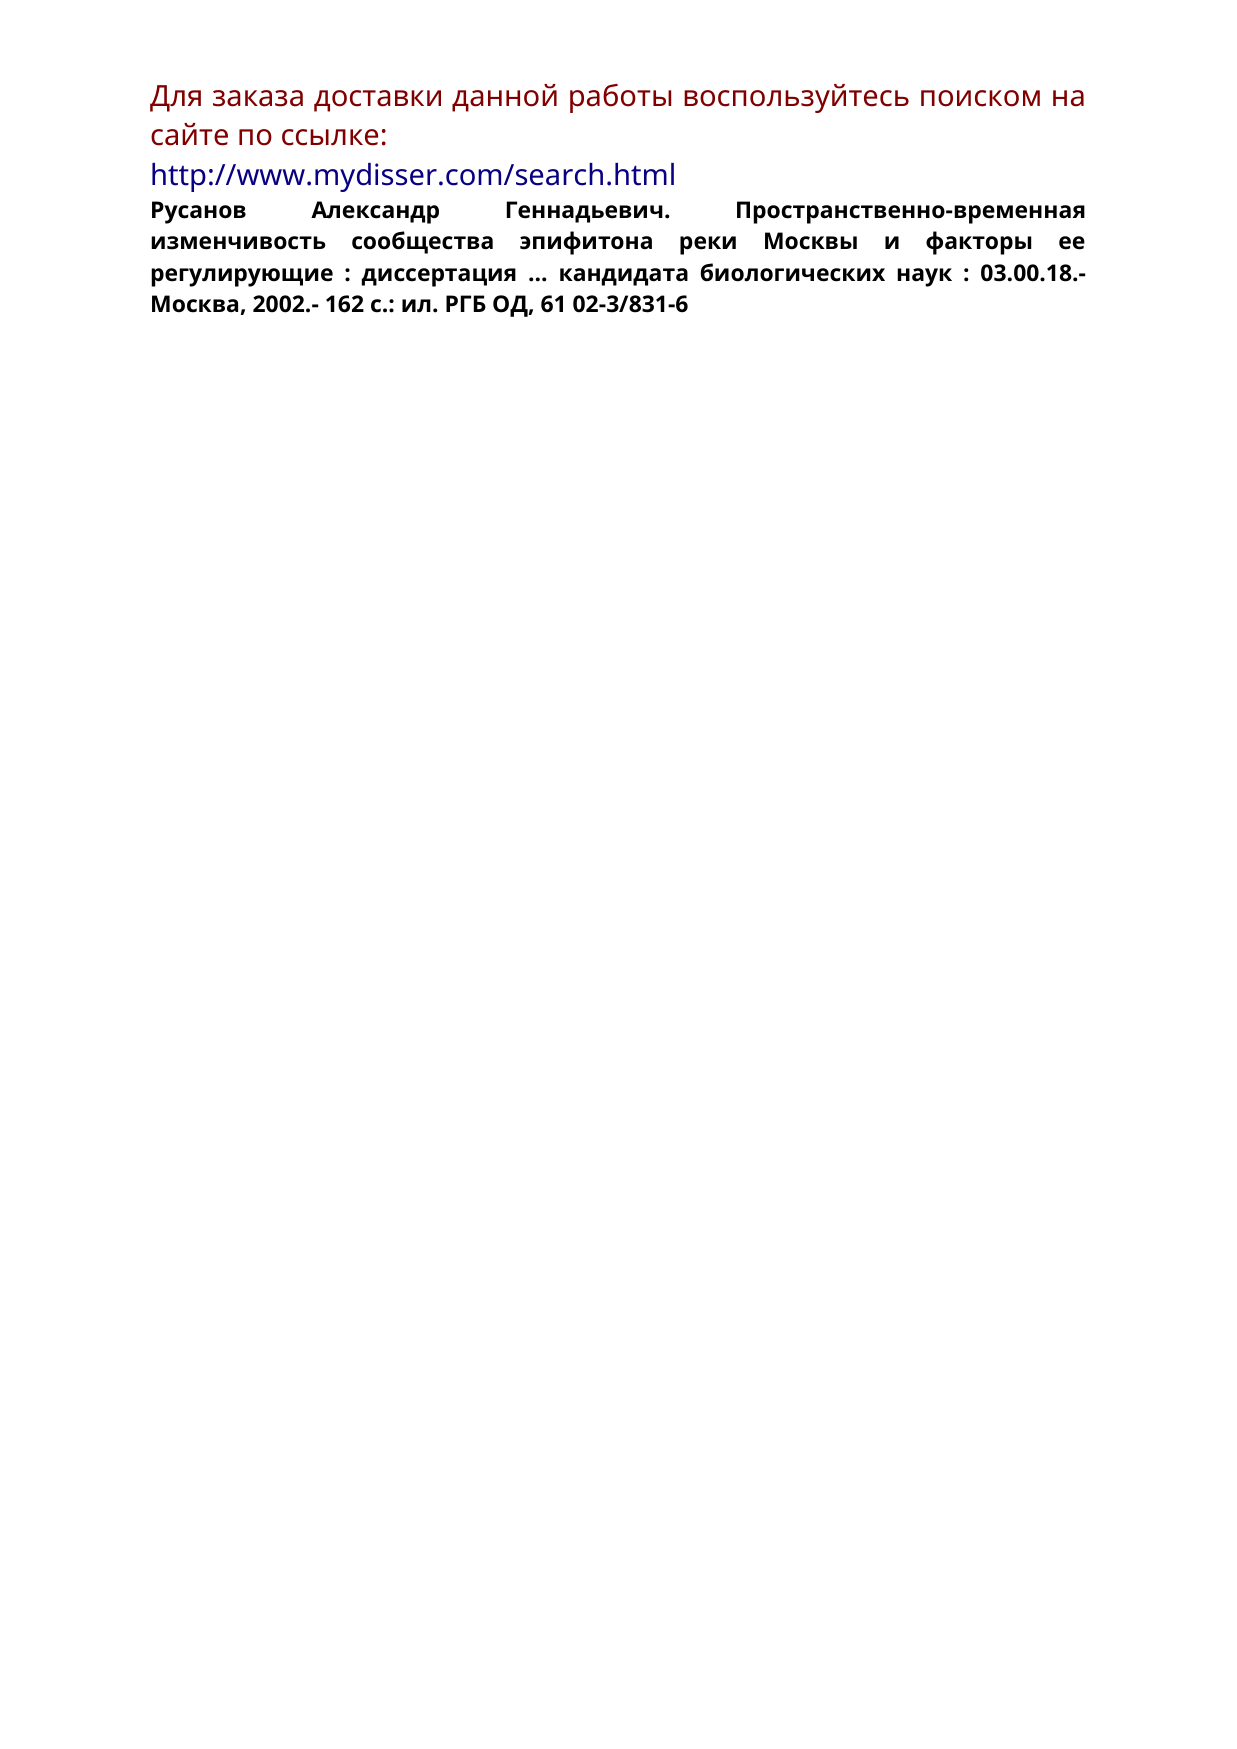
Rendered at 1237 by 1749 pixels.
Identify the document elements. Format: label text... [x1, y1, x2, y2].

text Русанов Александр Геннадьевич. Пространственно-временная изменчивость сообщества эпифитона реки Москвы и факторы ее регулирующие : диссертация ... кандидата биологических наук : 03.00.18.- Москва, 2002.- 162 с.: ил. РГБ ОД, 61 02-3/831-6 [150, 194, 1086, 319]
